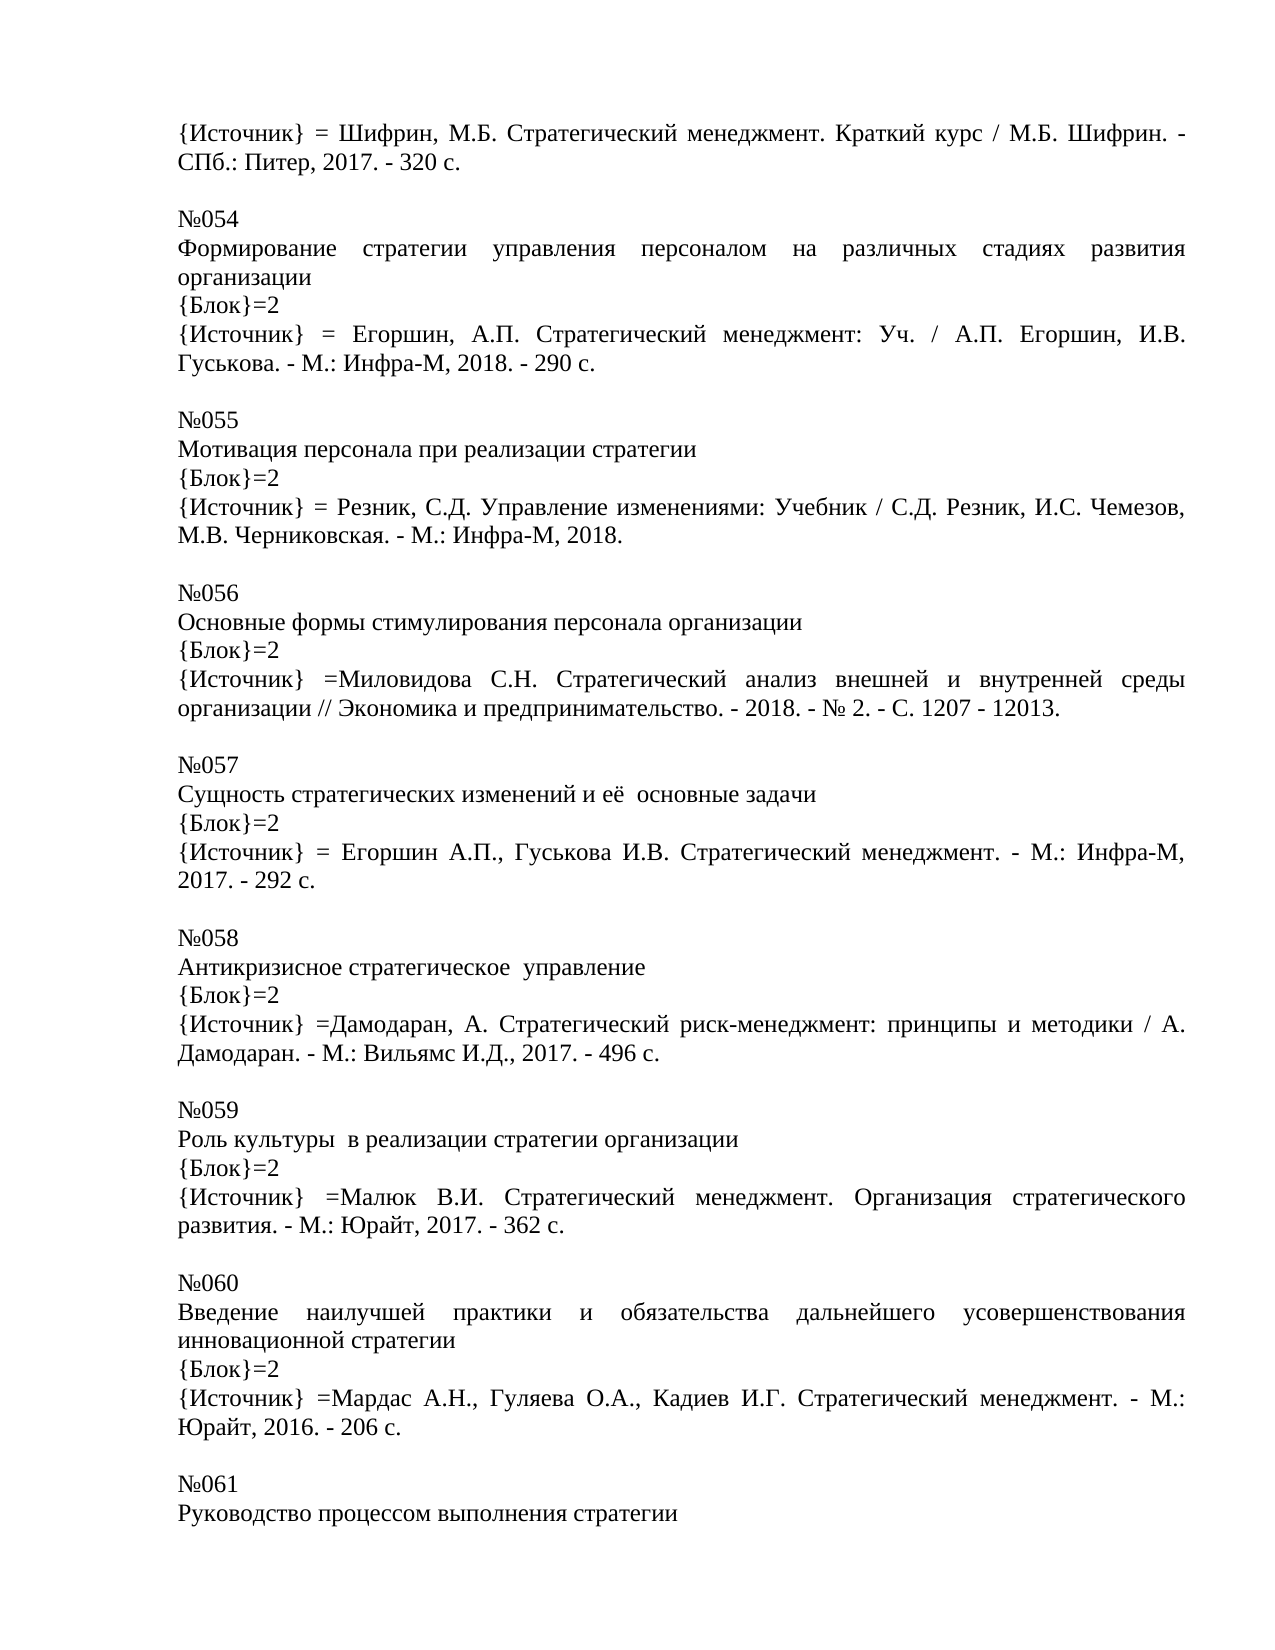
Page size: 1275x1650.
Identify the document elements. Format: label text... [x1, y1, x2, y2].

text {Блок}=2 [177, 636, 1186, 664]
text {Источник} =Дамодаран, А. Стратегический риск-менеджмент: принципы и методики / А. Дамодаран. - М.: Вильямс И.Д., 2017. - 496 c. [177, 1009, 1186, 1067]
text Антикризисное стратегическое управление [177, 952, 1186, 981]
text {Блок}=2 [177, 981, 1186, 1009]
text №059 [177, 1096, 1186, 1124]
text №056 [177, 578, 1186, 607]
text Роль культуры в реализации стратегии организации [177, 1124, 1186, 1153]
text {Источник} =Малюк В.И. Стратегический менеджмент. Организация стратегического развития. - М.: Юрайт, 2017. - 362 с. [177, 1182, 1186, 1239]
text {Источник} =Мардас А.Н., Гуляева О.А., Кадиев И.Г. Стратегический менеджмент. - М.: Юрайт, 2016. - 206 с. [177, 1383, 1186, 1441]
text {Источник} = Егоршин А.П., Гуськова И.В. Стратегический менеджмент. - М.: Инфра-М, 2017. - 292 с. [177, 837, 1186, 894]
text Мотивация персонала при реализации стратегии [177, 434, 1186, 463]
text Основные формы стимулирования персонала организации [177, 607, 1186, 636]
text Введение наилучшей практики и обязательства дальнейшего усовершенствования инновационной стратегии [177, 1297, 1186, 1354]
text Формирование стратегии управления персоналом на различных стадиях развития организации [177, 233, 1186, 291]
text Руководство процессом выполнения стратегии [177, 1498, 1186, 1527]
text №057 [177, 751, 1186, 779]
text №054 [177, 204, 1186, 233]
text {Блок}=2 [177, 1354, 1186, 1383]
text {Источник} =Миловидова С.Н. Стратегический анализ внешней и внутренней среды организации // Экономика и предпринимательство. - 2018. - № 2. - С. 1207 - 12013. [177, 664, 1186, 722]
text {Блок}=2 [177, 808, 1186, 837]
text {Блок}=2 [177, 291, 1186, 319]
text {Источник} = Шифрин, М.Б. Стратегический менеджмент. Краткий курс / М.Б. Шифрин. - СПб.: Питер, 2017. - 320 c. [177, 118, 1186, 176]
text №055 [177, 406, 1186, 434]
text Сущность стратегических изменений и её основные задачи [177, 779, 1186, 808]
text №058 [177, 923, 1186, 952]
text {Блок}=2 [177, 463, 1186, 492]
text {Блок}=2 [177, 1153, 1186, 1182]
text {Источник} = Егоршин, А.П. Стратегический менеджмент: Уч. / А.П. Егоршин, И.В. Гуськова. - М.: Инфра-М, 2018. - 290 с. [177, 319, 1186, 377]
text №061 [177, 1469, 1186, 1498]
text {Источник} = Резник, С.Д. Управление изменениями: Учебник / С.Д. Резник, И.С. Чемезов, М.В. Черниковская. - М.: Инфра-М, 2018. [177, 492, 1186, 549]
text №060 [177, 1268, 1186, 1297]
